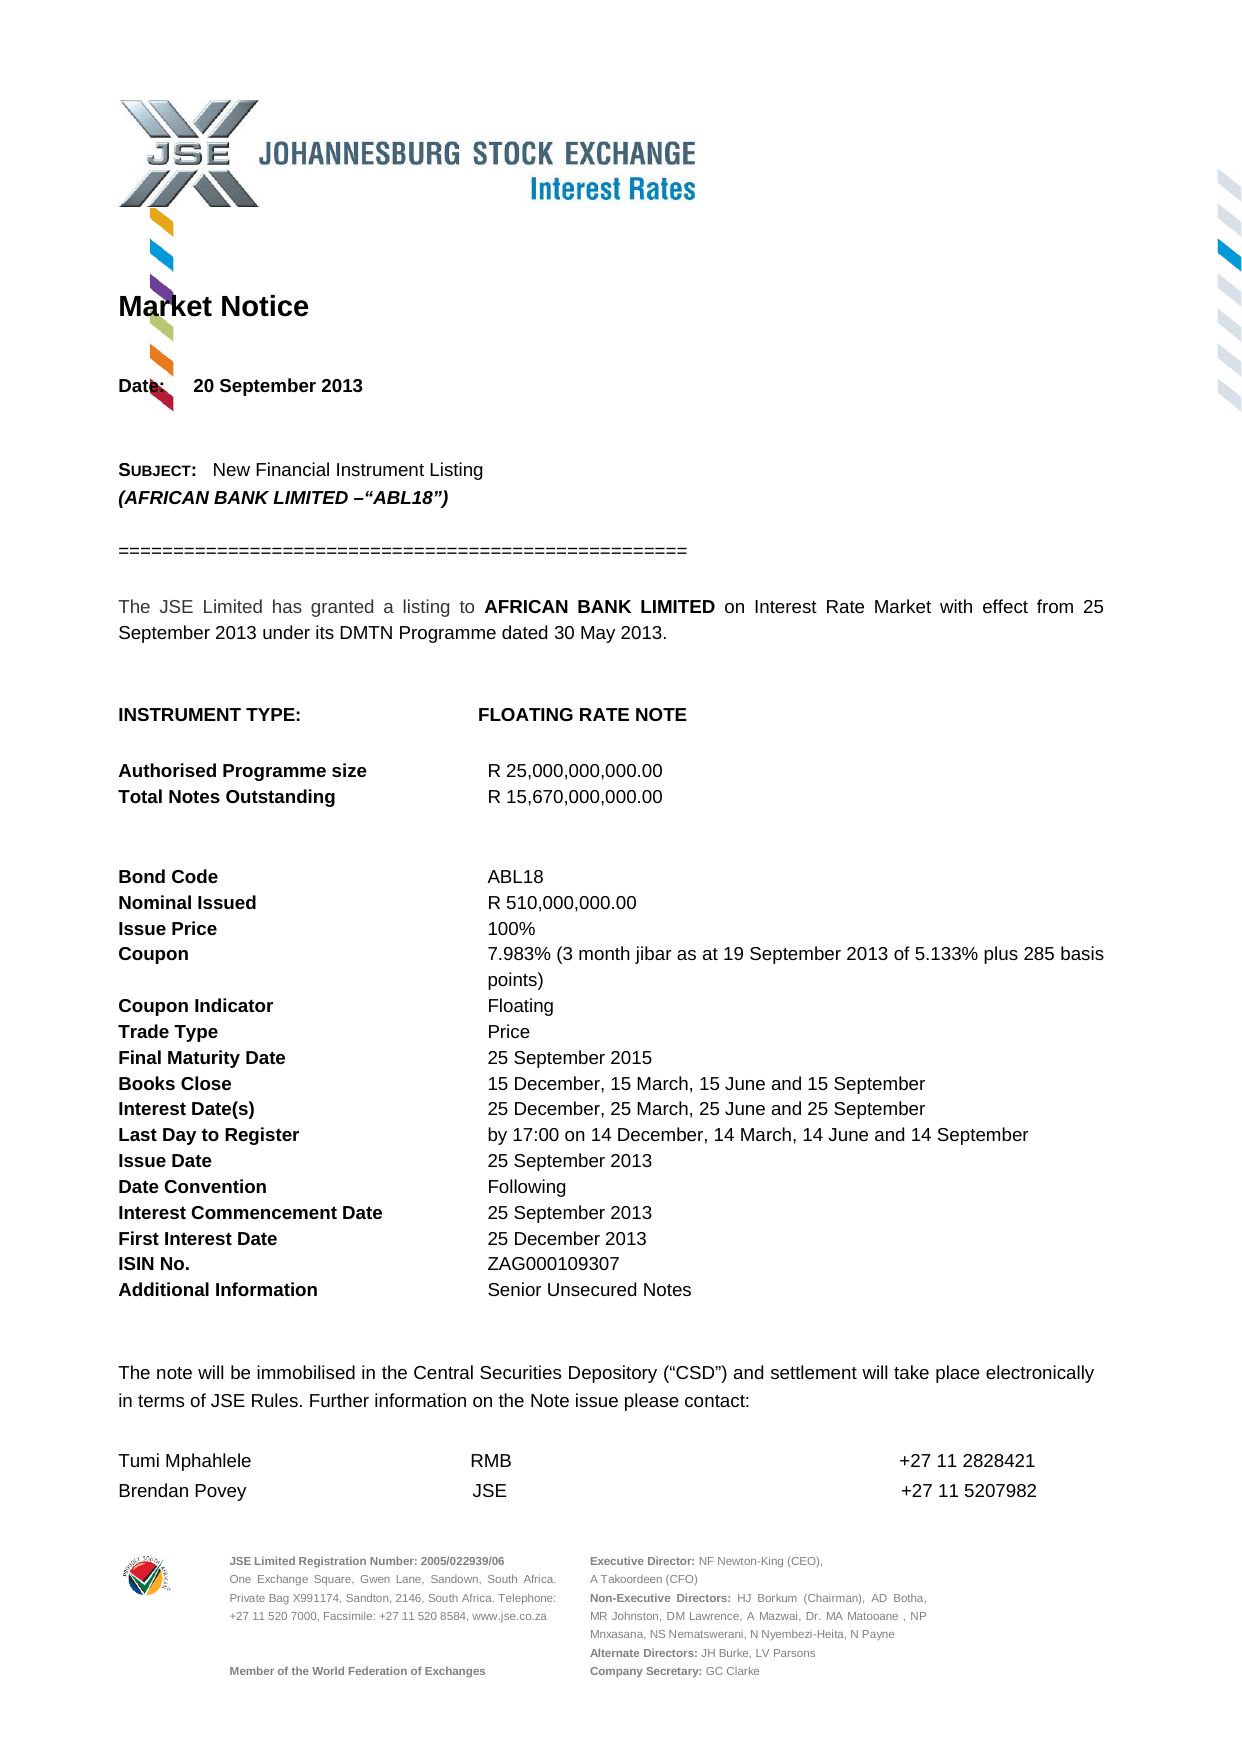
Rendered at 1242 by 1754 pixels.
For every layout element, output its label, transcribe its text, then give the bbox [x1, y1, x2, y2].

text Tumi Mphahlele RMB +27 11 2828421 [118, 1450, 1095, 1471]
text Interest Date(s) 25 December, 25 March, 25 June and 25 September [118, 1098, 1104, 1120]
text Interest Commencement Date 25 September 2013 [118, 1201, 1104, 1223]
text First Interest Date 25 December 2013 [118, 1227, 1104, 1249]
text Final Maturity Date 25 September 2015 [118, 1046, 1104, 1068]
picture [118, 100, 698, 207]
text Authorised Programme size R 25,000,000,000.00 [118, 760, 1104, 782]
text Date: 20 September 2013 [118, 374, 1107, 396]
text Total Notes Outstanding R 15,670,000,000.00 [118, 786, 1161, 807]
picture [1217, 254, 1242, 412]
text Subject: New Financial Instrument Listing [118, 458, 1152, 480]
text ==================================================== [118, 540, 1107, 562]
text Market Notice [118, 289, 1107, 322]
text Issue Price 100% [118, 917, 1104, 939]
text Nominal Issued R 510,000,000.00 [118, 891, 1104, 913]
text (AFRICAN BANK LIMITED –“ABL18”) [118, 486, 1152, 508]
text Trade Type Price [118, 1021, 1104, 1042]
text ISIN No. ZAG000109307 [118, 1253, 1104, 1275]
text Last Day to Register by 17:00 on 14 December, 14 March, 14 June and 14 September [118, 1124, 1104, 1146]
text Coupon Indicator Floating [118, 995, 1104, 1016]
text Coupon 7.983% (3 month jibar as at 19 September 2013 of 5.133% plus 285 basis points) [118, 943, 1104, 991]
text Date Convention Following [118, 1176, 1104, 1197]
picture [1217, 168, 1242, 256]
text Bond Code ABL18 [118, 866, 1104, 887]
text The JSE Limited has granted a listing to AFRICAN BANK LIMITED on Interest Rate Market with effect from 25 September 2013 under its DMTN Programme dated 30 May 2013. [118, 596, 1104, 644]
text Issue Date 25 September 2013 [118, 1150, 1104, 1171]
text Additional Information Senior Unsecured Notes [118, 1279, 1104, 1301]
text Brendan Povey JSE +27 11 5207982 [118, 1480, 1104, 1501]
text INSTRUMENT TYPE: FLOATING RATE NOTE [118, 704, 1105, 726]
text The note will be immobilised in the Central Securities Depository (“CSD”) and settlement will take place electronically in terms of JSE Rules. Further information on the Note issue please contact: [118, 1361, 1095, 1411]
text Books Close 15 December, 15 March, 15 June and 15 September [118, 1072, 1104, 1094]
